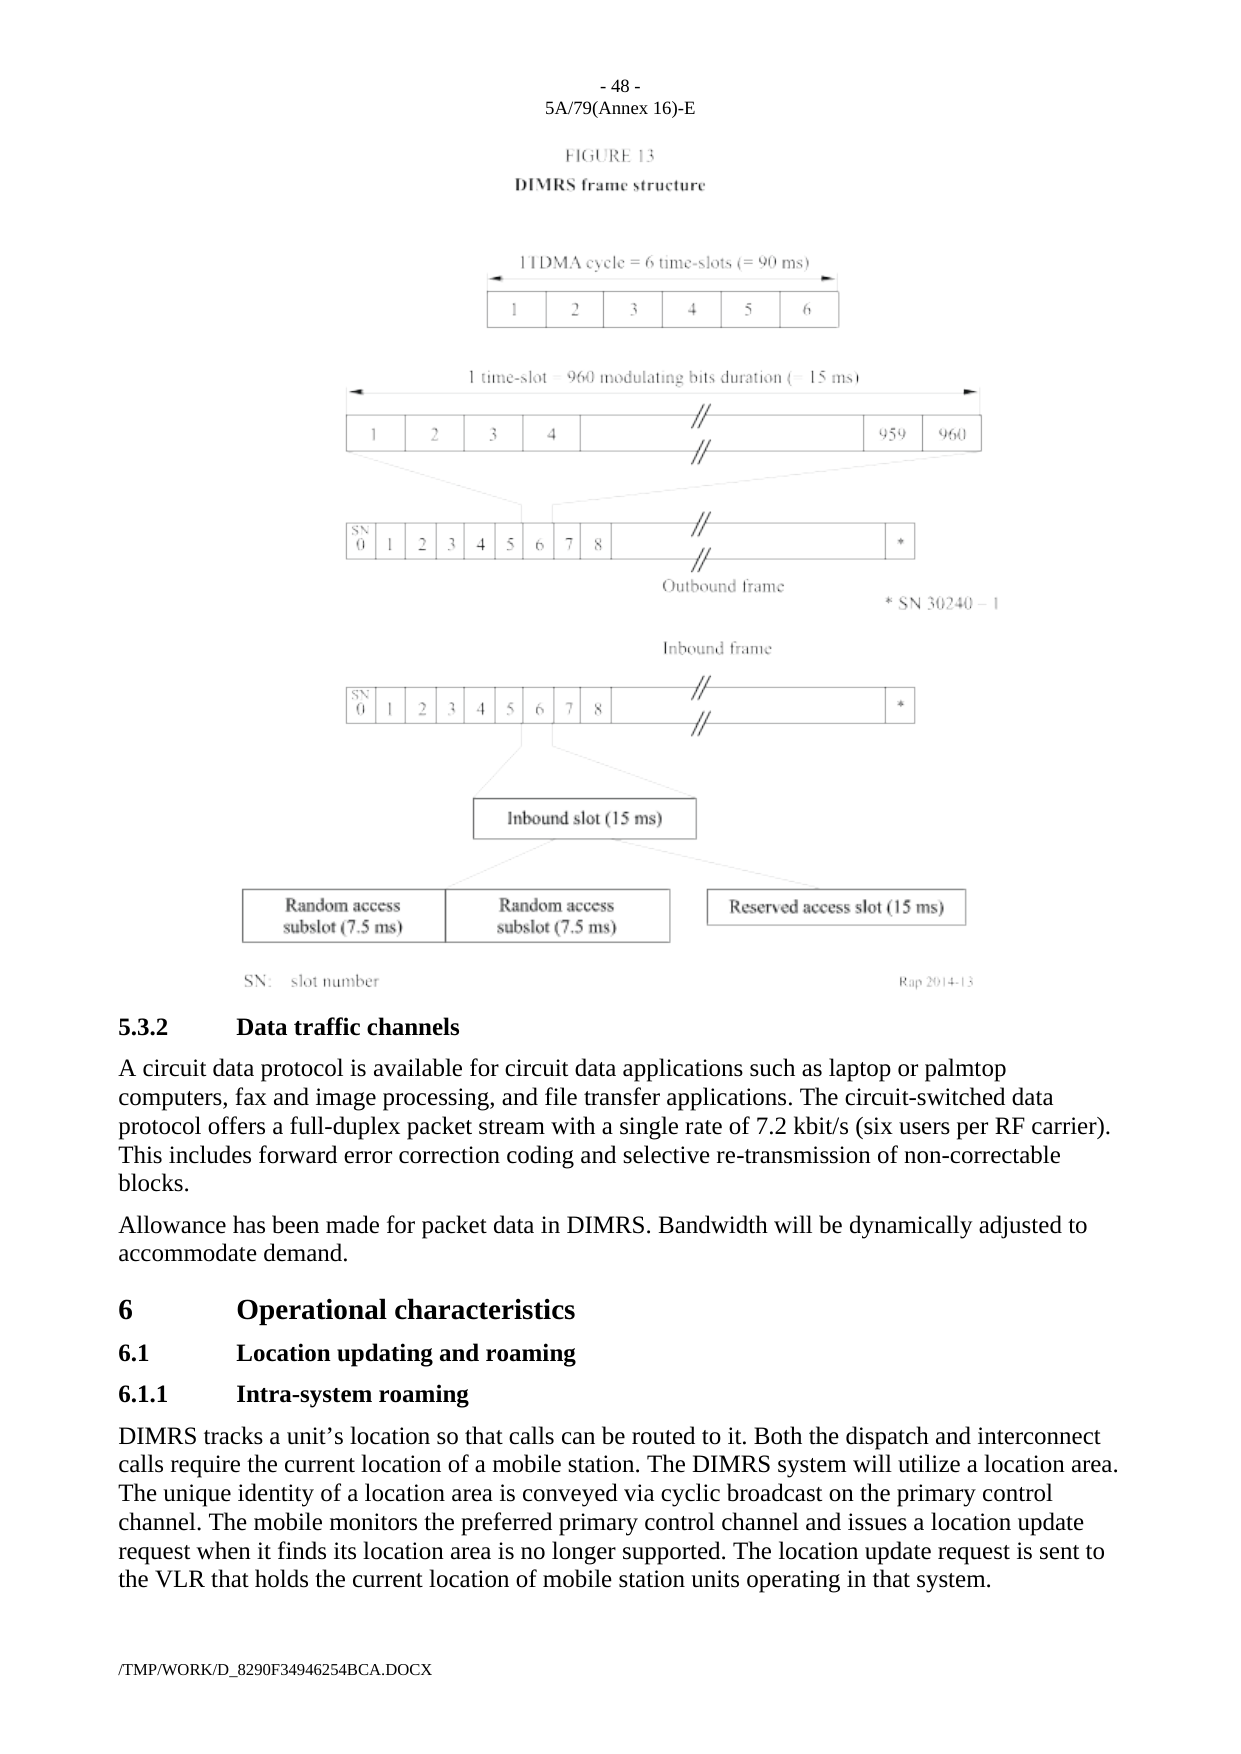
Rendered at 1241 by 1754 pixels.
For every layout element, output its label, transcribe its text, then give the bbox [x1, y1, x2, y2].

subtitle 6.1.1 Intra-system roaming [118, 1379, 1122, 1408]
text Allowance has been made for packet data in DIMRS. Bandwidth will be dynamically adjusted to accommodate demand. [118, 1210, 1122, 1267]
subtitle 6 Operational characteristics [118, 1292, 1122, 1326]
subtitle 6.1 Location updating and roaming [118, 1338, 1122, 1367]
subtitle 5.3.2 Data traffic channels [118, 1012, 1122, 1041]
text DIMRS tracks a unit’s location so that calls can be routed to it. Both the dispatch and interconnect calls require the current location of a mobile station. The DIMRS system will utilize a location area. The unique identity of a location area is conveyed via cyclic broadcast on the primary control channel. The mobile monitors the preferred primary control channel and issues a location update request when it finds its location area is no longer supported. The location update request is sent to the VLR that holds the current location of mobile station units operating in that system. [118, 1421, 1122, 1593]
text A circuit data protocol is available for circuit data applications such as laptop or palmtop computers, fax and image processing, and file transfer applications. The circuit-switched data protocol offers a full-duplex packet stream with a single rate of 7.2 kbit/s (six users per RF carrier). This includes forward error correction coding and selective re-transmission of non-correctable blocks. [118, 1053, 1122, 1197]
